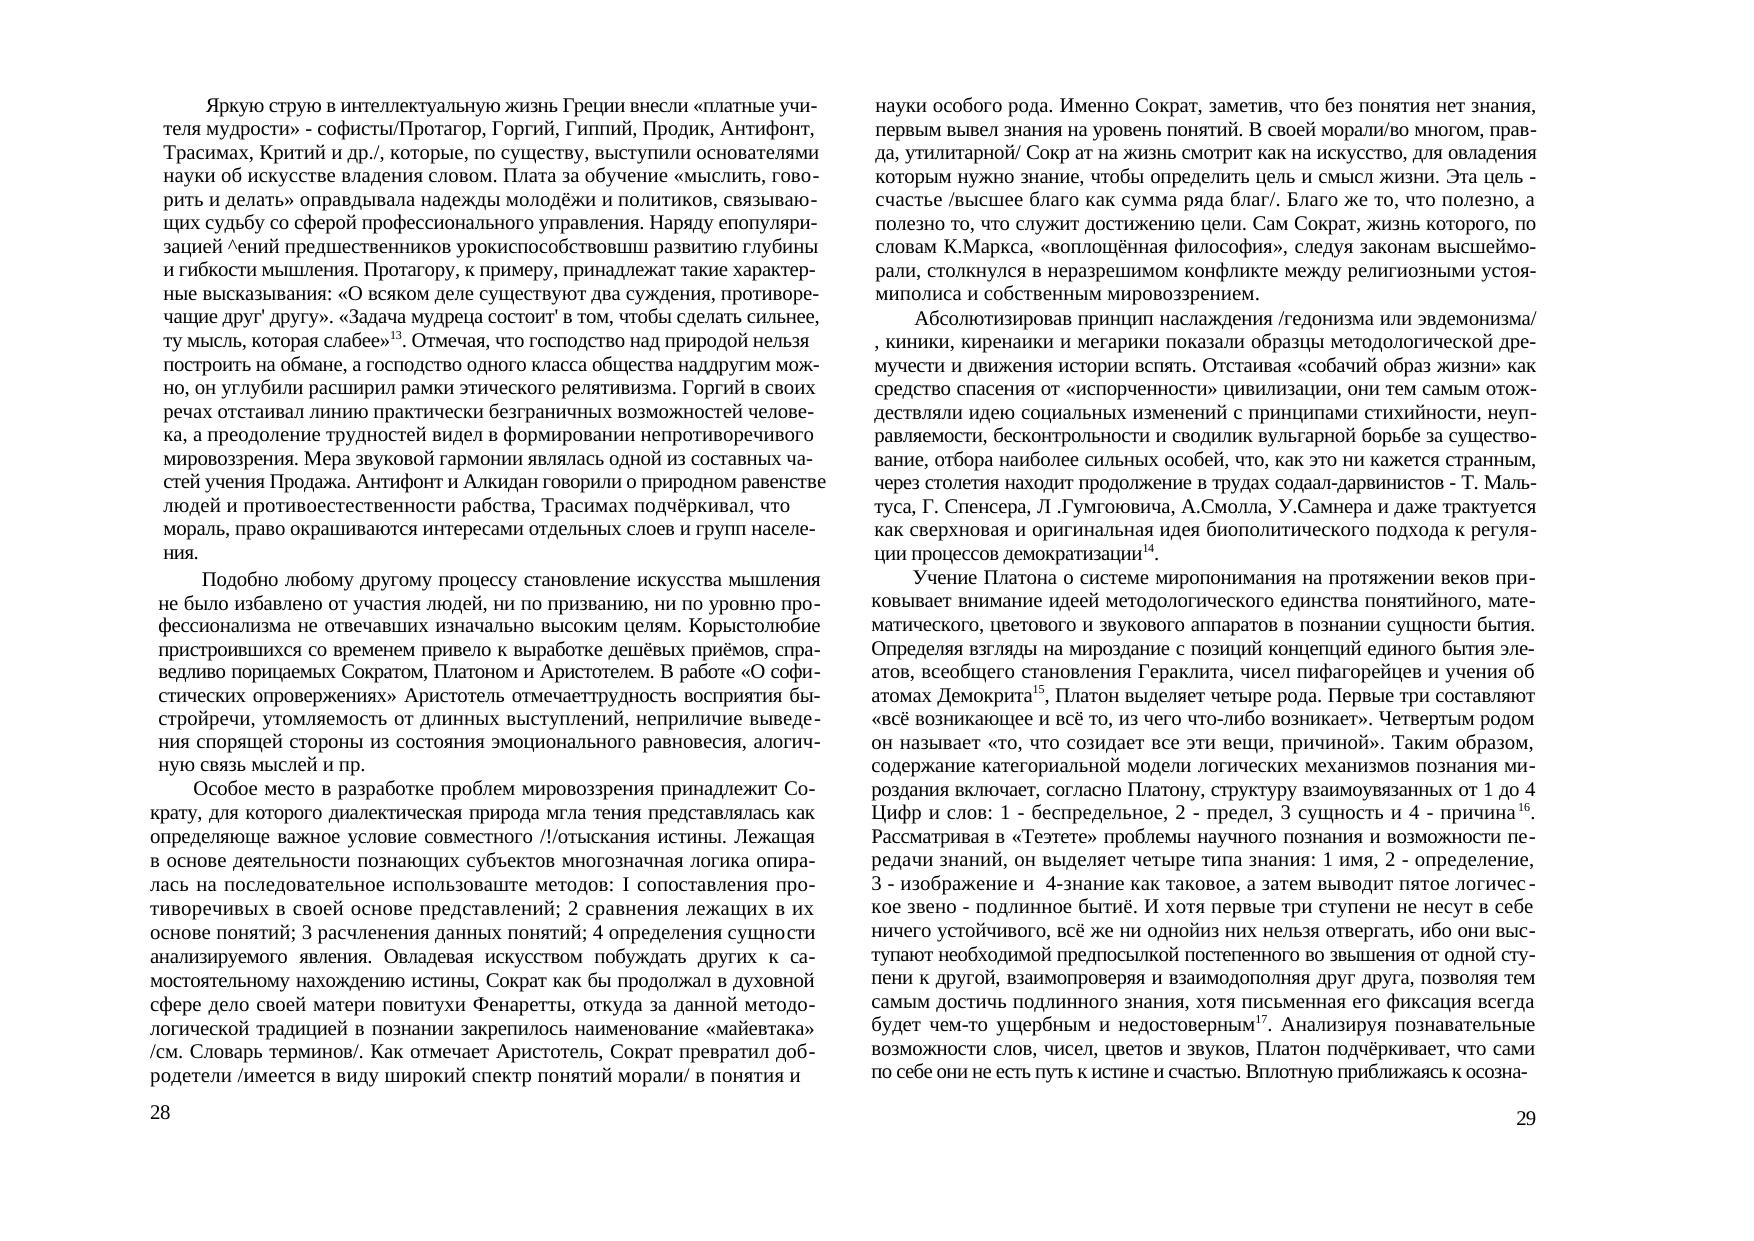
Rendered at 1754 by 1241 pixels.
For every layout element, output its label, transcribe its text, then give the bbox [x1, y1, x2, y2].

text Особое место в разработке проблем мировоззрения принадлежит Сократу, для которого диалектическая природа мгла тения представлялась как определяюще важное условие совместного /!/отыскания истины. Лежащая в основе деятельности познающих субъектов многозначная логика опиралась на последовательное использоваште методов: I сопоставления противоречивых в своей основе представлений; 2 сравнения лежащих в их основе понятий; 3 расчленения данных понятий; 4 определения сущности анализируемого явления. Овладевая искусством побуждать других к самостоятельному нахождению истины, Сократ как бы продолжал в духовной сфере дело своей матери повитухи Фенаретты, откуда за данной методологической традицией в познании закрепилось наименование «майевтака» /см. Словарь терминов/. Как отмечает Аристотель, Сократ превратил добродетели /имеется в виду широкий спектр понятий морали/ в понятия и [150, 776, 815, 1088]
text 28 [150, 1100, 830, 1124]
text Учение Платона о системе миропонимания на протяжении веков приковывает внимание идеей методологического единства понятийного, математического, цветового и звукового аппаратов в познании сущности бытия. Определяя взгляды на мироздание с позиций концепций единого бытия эле-атов, всеобщего становления Гераклита, чисел пифагорейцев и учения об атомах Демокрита15, Платон выделяет четыре рода. Первые три составляют «всё возникающее и всё то, из чего что-либо возникает». Четвертым родом он называет «то, что созидает все эти вещи, причиной». Таким образом, содержание категориальной модели логических механизмов познания мироздания включает, согласно Платону, структуру взаимоувязанных от 1 до 4 Цифр и слов: 1 - беспредельное, 2 - предел, 3 сущность и 4 - причина16. Рассматривая в «Теэтете» проблемы научного познания и возможности передачи знаний, он выделяет четыре типа знания: 1 имя, 2 - определение, 3 - изображение и 4-знание как таковое, а затем выводит пятое логическое звено - подлинное бытиё. И хотя первые три ступени не несут в себе ничего устойчивого, всё же ни однойиз них нельзя отвергать, ибо они выступают необходимой предпосылкой постепенного во звышения от одной ступени к другой, взаимопроверяя и взаимодополняя друг друга, позволяя тем самым достичь подлинного знания, хотя письменная его фиксация всегда будет чем-то ущербным и недостоверным17. Анализируя познавательные возможности слов, чисел, цветов и звуков, Платон подчёркивает, что сами по себе они не есть путь к истине и счастью. Вплотную приближаясь к осозна- [871, 566, 1535, 1083]
text Подобно любому другому процессу становление искусства мышления не было избавлено от участия людей, ни по призванию, ни по уровню профессионализма не отвечавших изначально высоким целям. Корыстолюбие пристроившихся со временем привело к выработке дешёвых приёмов, справедливо порицаемых Сократом, Платоном и Аристотелем. В работе «О софистических опровержениях» Аристотель отмечаеттрудность восприятия бы-стройречи, утомляемость от длинных выступлений, неприличие выведения спорящей стороны из состояния эмоционального равновесия, алогичную связь мыслей и пр. [158, 568, 821, 776]
text Яркую струю в интеллектуальную жизнь Греции внесли «платные учителя мудрости» - софисты/Протагор, Горгий, Гиппий, Продик, Антифонт, Трасимах, Критий и др./, которые, по существу, выступили основателями науки об искусстве владения словом. Плата за обучение «мыслить, говорить и делать» оправдывала надежды молодёжи и политиков, связывающих судьбу со сферой профессионального управления. Наряду епопуляри-зацией ^ений предшественников урокиспособствовшш развитию глубины и гибкости мышления. Протагору, к примеру, принадлежат такие характерные высказывания: «О всяком деле существуют два суждения, противоречащие друг' другу». «Задача мудреца состоит' в том, чтобы сделать сильнее, ту мысль, которая слабее»13. Отмечая, что господство над природой нельзя построить на обмане, а господство одного класса общества наддругим можно, он углубили расширил рамки этического релятивизма. Горгий в своих речах отстаивал линию практически безграничных возможностей человека, а преодоление трудностей видел в формировании непротиворечивого мировоззрения. Мера звуковой гармонии являлась одной из составных частей учения Продажа. Антифонт и Алкидан говорили о природном равенстве людей и противоестественности рабства, Трасимах подчёркивал, что мораль, право окрашиваются интересами отдельных слоев и групп населения. [163, 93, 830, 564]
text науки особого рода. Именно Сократ, заметив, что без понятия нет знания, первым вывел знания на уровень понятий. В своей морали/во многом, правда, утилитарной/ Сокр ат на жизнь смотрит как на искусство, для овладения которым нужно знание, чтобы определить цель и смысл жизни. Эта цель -счастье /высшее благо как сумма ряда благ/. Благо же то, что полезно, а полезно то, что служит достижению цели. Сам Сократ, жизнь которого, по словам К.Маркса, «воплощённая философия», следуя законам высшеймо-рали, столкнулся в неразрешимом конфликте между религиозными устоя-миполиса и собственным мировоззрением. [875, 94, 1537, 306]
text Абсолютизировав принцип наслаждения /гедонизма или эвдемонизма/ , киники, киренаики и мегарики показали образцы методологической дре-мучести и движения истории вспять. Отстаивая «собачий образ жизни» как средство спасения от «испорченности» цивилизации, они тем самым отождествляли идею социальных изменений с принципами стихийности, неуправляемости, бесконтрольности и сводилик вульгарной борьбе за существование, отбора наиболее сильных особей, что, как это ни кажется странным, через столетия находит продолжение в трудах содаал-дарвинистов - Т. Мальтуса, Г. Спенсера, Л .Гумгоювича, А.Смолла, У.Самнера и даже трактуется как сверхновая и оригинальная идея биополитического подхода к регуляции процессов демократизации14. [874, 306, 1537, 565]
text 29 [871, 1106, 1537, 1129]
